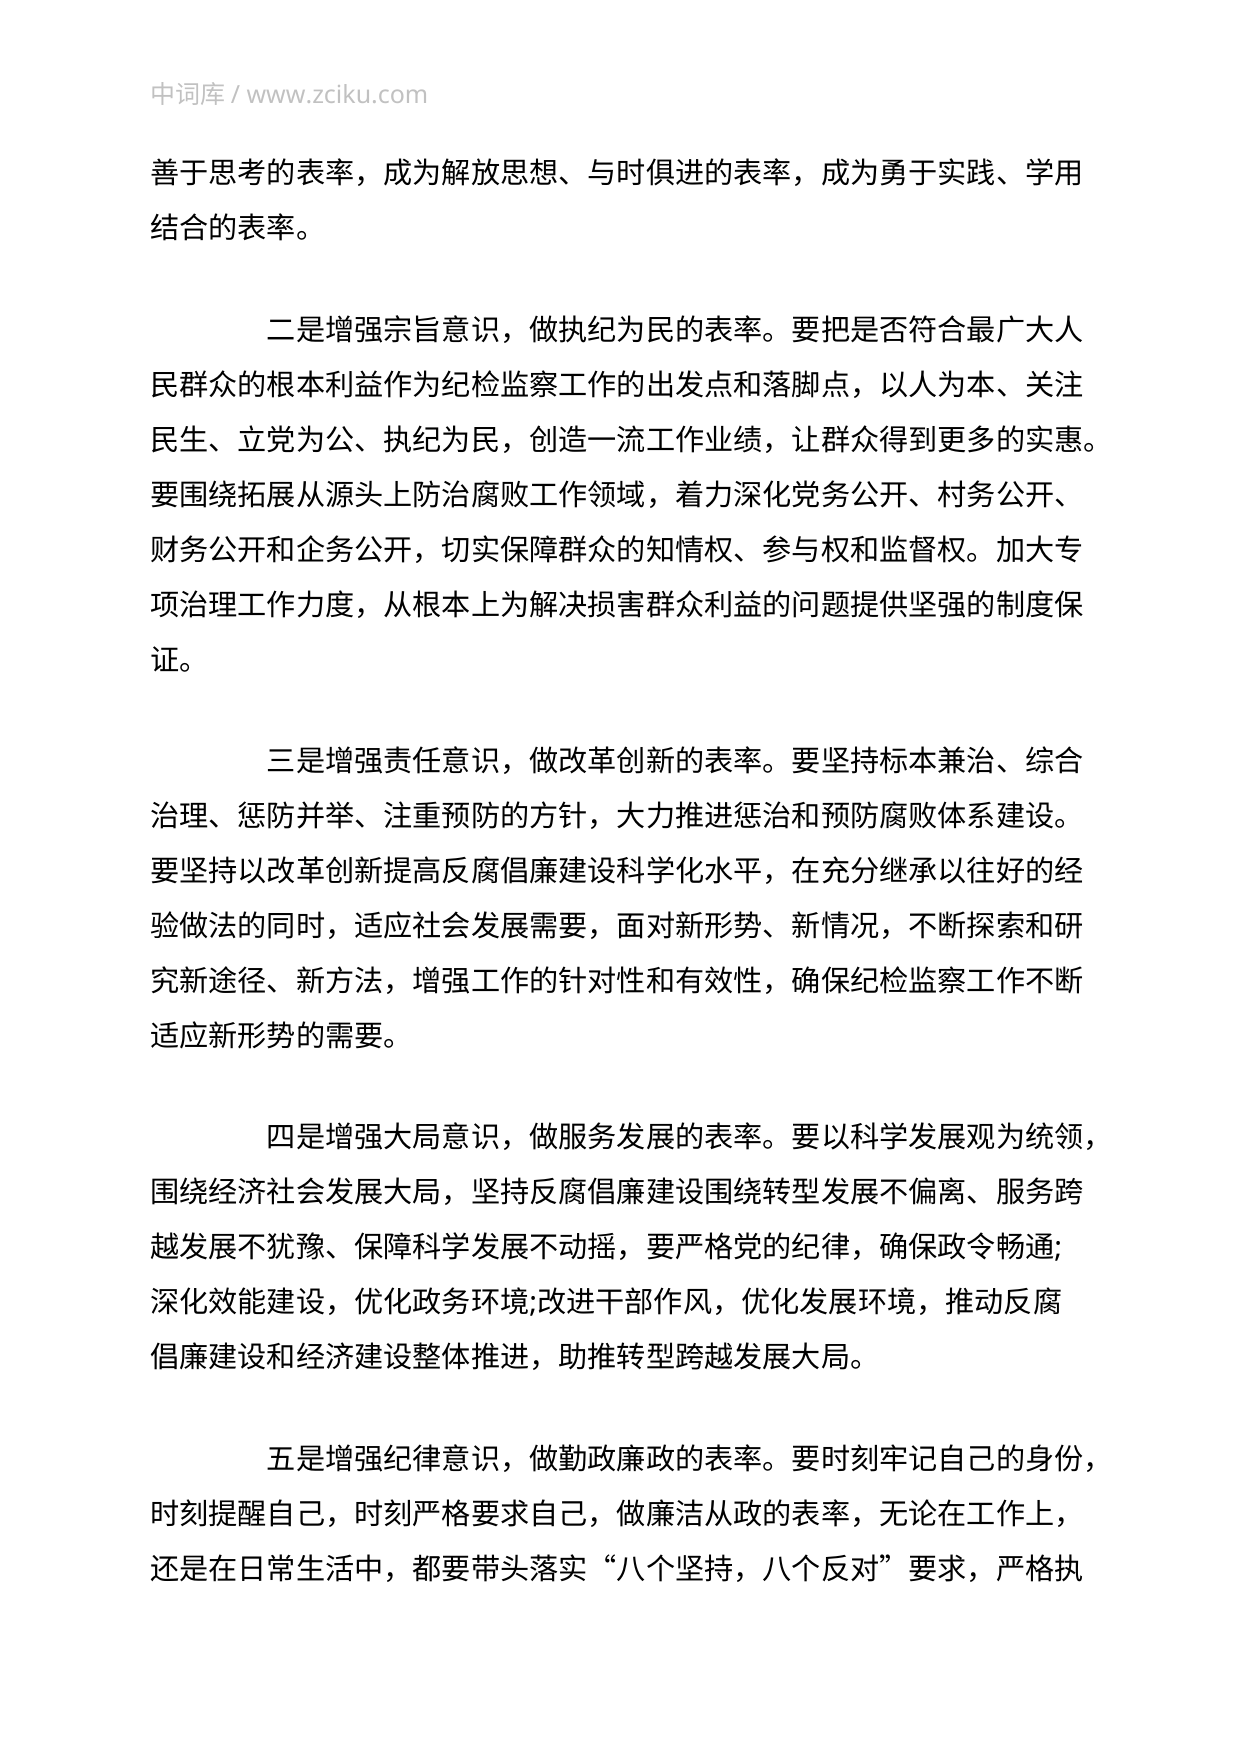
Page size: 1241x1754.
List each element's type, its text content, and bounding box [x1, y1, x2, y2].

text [150, 150, 1090, 247]
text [150, 1436, 1090, 1588]
text 二是增强宗旨意识，做执纪为民的表率。要把是否符合最广大人民群众的根本利益作为纪检监察工作的出发点和落脚点，以人为本、关注民生、立党为公、执纪为民，创造一流工作业绩，让群众得到更多的实惠。要围绕拓展从源头上防治腐败工作领域，着力深化党务公开、村务公开、财务公开和企务公开，切实保障群众的知情权、参与权和监督权。加大专项治理工作力度，从根本上为解决损害群众利益的问题提供坚强的制度保证。 [150, 307, 1090, 678]
text 四是增强大局意识，做服务发展的表率。要以科学发展观为统领，围绕经济社会发展大局，坚持反腐倡廉建设围绕转型发展不偏离、服务跨越发展不犹豫、保障科学发展不动摇，要严格党的纪律，确保政令畅通;深化效能建设，优化政务环境;改进干部作风，优化发展环境，推动反腐倡廉建设和经济建设整体推进，助推转型跨越发展大局。 [150, 1114, 1090, 1376]
text 三是增强责任意识，做改革创新的表率。要坚持标本兼治、综合治理、惩防并举、注重预防的方针，大力推进惩治和预防腐败体系建设。要坚持以改革创新提高反腐倡廉建设科学化水平，在充分继承以往好的经验做法的同时，适应社会发展需要，面对新形势、新情况，不断探索和研究新途径、新方法，增强工作的针对性和有效性，确保纪检监察工作不断适应新形势的需要。 [150, 738, 1090, 1054]
